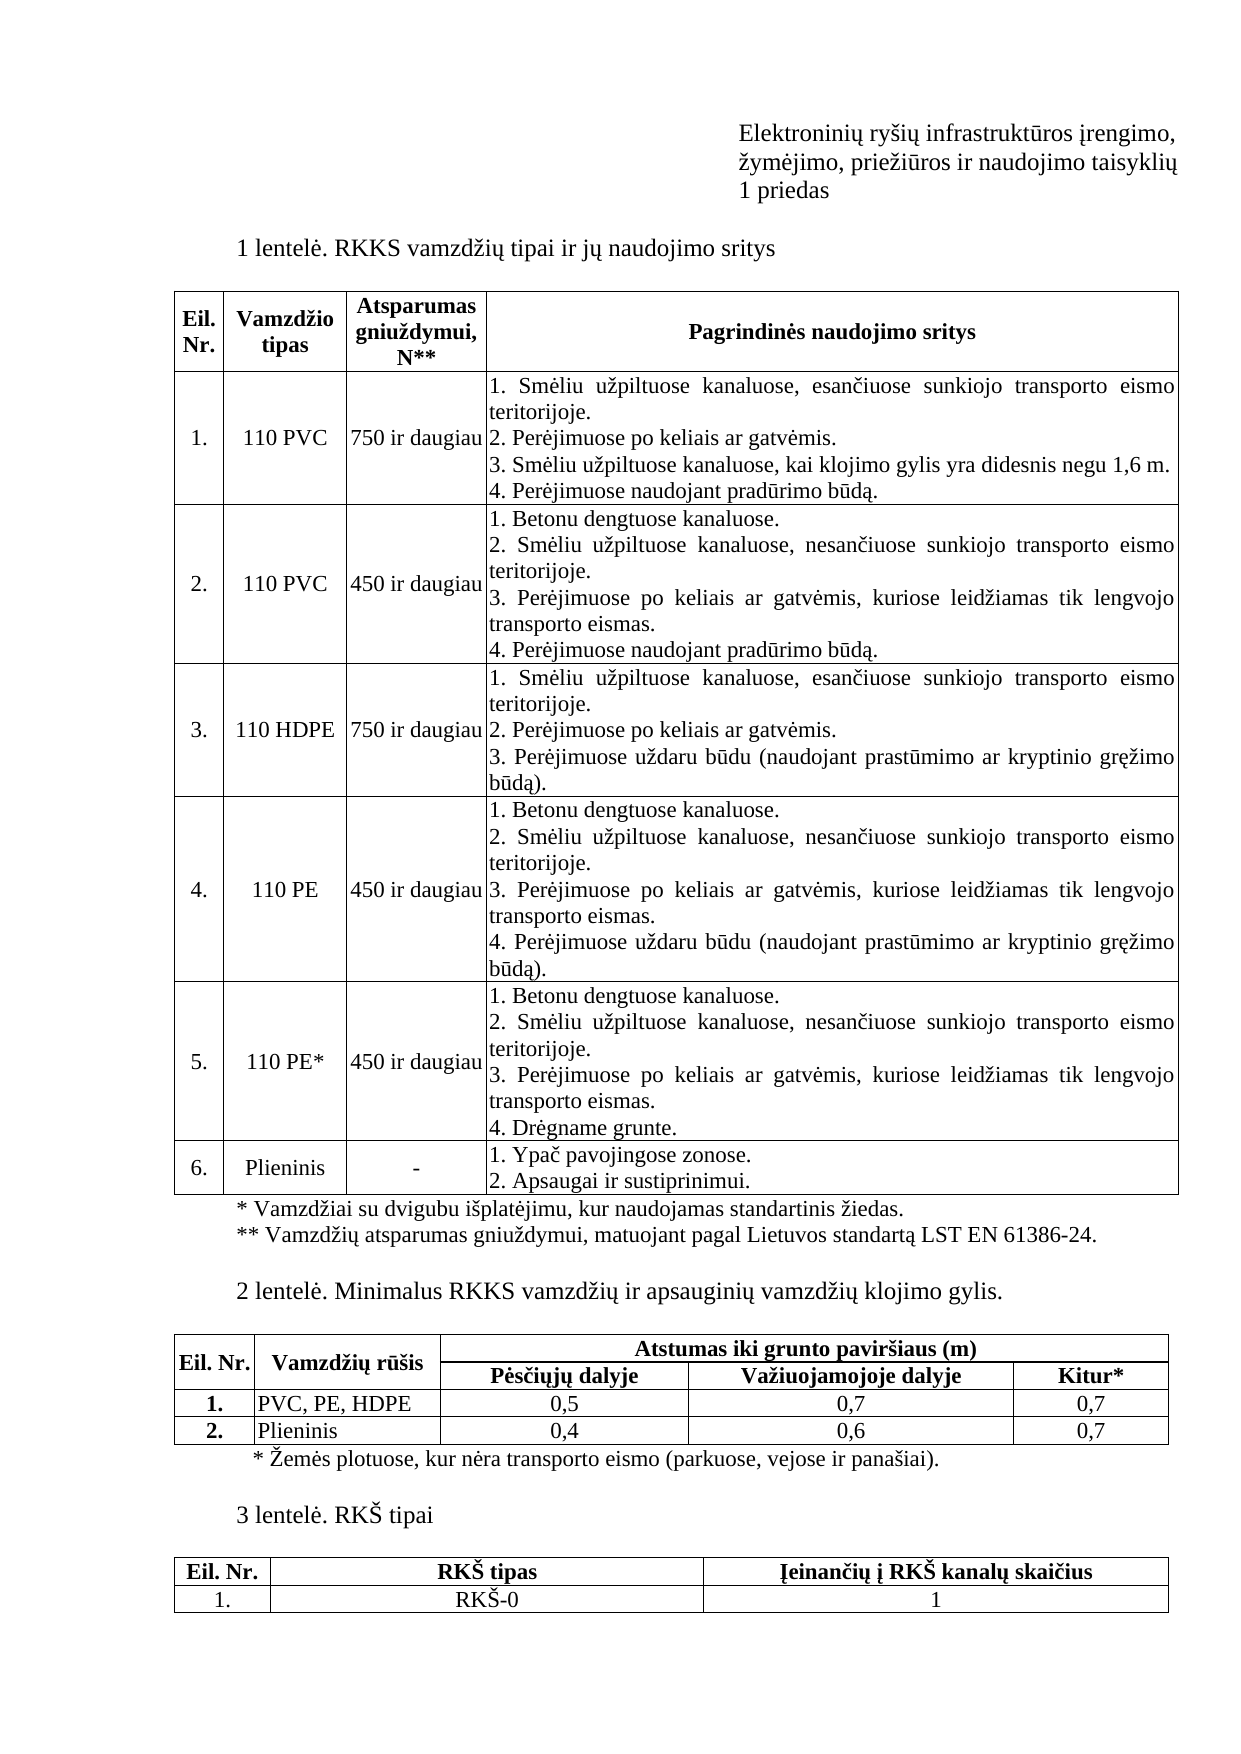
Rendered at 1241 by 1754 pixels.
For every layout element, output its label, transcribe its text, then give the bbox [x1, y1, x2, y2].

table_header Pagrindinės naudojimo sritys [487, 292, 1178, 371]
table_cell 1 [704, 1586, 1168, 1612]
text 1 lentelė. RKKS vamzdžių tipai ir jų naudojimo sritys [177, 233, 1181, 262]
text Elektroninių ryšių infrastruktūros įrengimo, [738, 118, 1181, 147]
table_cell 1. [175, 372, 223, 503]
table_cell 750 ir daugiau [347, 372, 486, 503]
table_cell 110 PVC [224, 505, 346, 663]
table_cell 1. [175, 1390, 254, 1416]
table_cell 4. [175, 797, 223, 981]
table_header Eil. Nr. [175, 292, 223, 371]
table_header Atstumas iki grunto paviršiaus (m) [441, 1335, 1168, 1361]
table_header Įeinančių į RKŠ kanalų skaičius [704, 1558, 1168, 1584]
table_cell 1. Smėliu užpiltuose kanaluose, esančiuose sunkiojo transporto eismo teritorijoje. 2. Perėjimuose po keliais ar gatvėmis. 3. smėliu užpiltuose kanaluose, kai klojimo gylis yra didesnis negu 1,6 m. 4. Perėjimuose naudojant pradūrimo būdą. [487, 372, 1178, 503]
table_cell Kitur* [1014, 1363, 1168, 1389]
table_cell 0,5 [441, 1390, 688, 1416]
text 1 priedas [738, 176, 1181, 204]
table_cell - [347, 1141, 486, 1194]
table_cell 0,6 [689, 1417, 1013, 1443]
table_header Vamzdžio tipas [224, 292, 346, 371]
table_cell RKŠ-0 [271, 1586, 703, 1612]
table_header RKŠ tipas [271, 1558, 703, 1584]
table_cell 110 PVC [224, 372, 346, 503]
table_cell 450 ir daugiau [347, 797, 486, 981]
table_cell 1. Ypač pavojingose zonose. 2. Apsaugai ir sustiprinimui. [487, 1141, 1178, 1194]
table_cell 450 ir daugiau [347, 505, 486, 663]
table_cell 450 ir daugiau [347, 982, 486, 1140]
table_cell 1. [175, 1586, 270, 1612]
table_header Vamzdžių rūšis [255, 1335, 440, 1389]
table_cell 750 ir daugiau [347, 664, 486, 796]
table_cell 0,4 [441, 1417, 688, 1443]
table_header Atsparumas gniuždymui, N** [347, 292, 486, 371]
table_cell 110 HDPE [224, 664, 346, 796]
table_header Eil. Nr. [175, 1558, 270, 1584]
text 2 lentelė. Minimalus RKKS vamzdžių ir apsauginių vamzdžių klojimo gylis. [177, 1276, 1181, 1305]
table_cell PVC, PE, HDPE [255, 1390, 440, 1416]
text žymėjimo, priežiūros ir naudojimo taisyklių [738, 147, 1181, 176]
text * Vamzdžiai su dvigubu išplatėjimu, kur naudojamas standartinis žiedas. [177, 1195, 1181, 1221]
table_cell 1. Betonu dengtuose kanaluose. 2. Smėliu užpiltuose kanaluose, nesančiuose sunkiojo transporto eismo teritorijoje. 3. Perėjimuose po keliais ar gatvėmis, kuriose leidžiamas tik lengvojo transporto eismas. 4. Drėgname grunte. [487, 982, 1178, 1140]
table_cell 110 PE* [224, 982, 346, 1140]
table_cell 1. Betonu dengtuose kanaluose. 2. Smėliu užpiltuose kanaluose, nesančiuose sunkiojo transporto eismo teritorijoje. 3. Perėjimuose po keliais ar gatvėmis, kuriose leidžiamas tik lengvojo transporto eismas. 4. Perėjimuose naudojant pradūrimo būdą. [487, 505, 1178, 663]
table_header Eil. Nr. [175, 1335, 254, 1389]
table_cell Plieninis [255, 1417, 440, 1443]
table_cell 2. [175, 1417, 254, 1443]
text ** Vamzdžių atsparumas gniuždymui, matuojant pagal Lietuvos standartą LST EN 61386-24. [177, 1221, 1181, 1248]
table_cell Plieninis [224, 1141, 346, 1194]
table_cell Pėsčiųjų dalyje [441, 1363, 688, 1389]
table_cell 0,7 [1014, 1417, 1168, 1443]
table_cell 1. Betonu dengtuose kanaluose. 2. Smėliu užpiltuose kanaluose, nesančiuose sunkiojo transporto eismo teritorijoje. 3. Perėjimuose po keliais ar gatvėmis, kuriose leidžiamas tik lengvojo transporto eismas. 4. Perėjimuose uždaru būdu (naudojant prastūmimo ar kryptinio gręžimo būdą). [487, 797, 1178, 981]
table_cell 110 PE [224, 797, 346, 981]
table_cell 0,7 [1014, 1390, 1168, 1416]
table_cell 2. [175, 505, 223, 663]
text * Žemės plotuose, kur nėra transporto eismo (parkuose, vejose ir panašiai). [177, 1444, 1181, 1471]
table_cell 5. [175, 982, 223, 1140]
text 3 lentelė. RKŠ tipai [177, 1500, 1181, 1528]
table_cell 6. [175, 1141, 223, 1194]
table_cell 0,7 [689, 1390, 1013, 1416]
table_cell 3. [175, 664, 223, 796]
table_cell Važiuojamojoje dalyje [689, 1363, 1013, 1389]
table_cell 1. Smėliu užpiltuose kanaluose, esančiuose sunkiojo transporto eismo teritorijoje. 2. Perėjimuose po keliais ar gatvėmis. 3. Perėjimuose uždaru būdu (naudojant prastūmimo ar kryptinio gręžimo būdą). [487, 664, 1178, 796]
